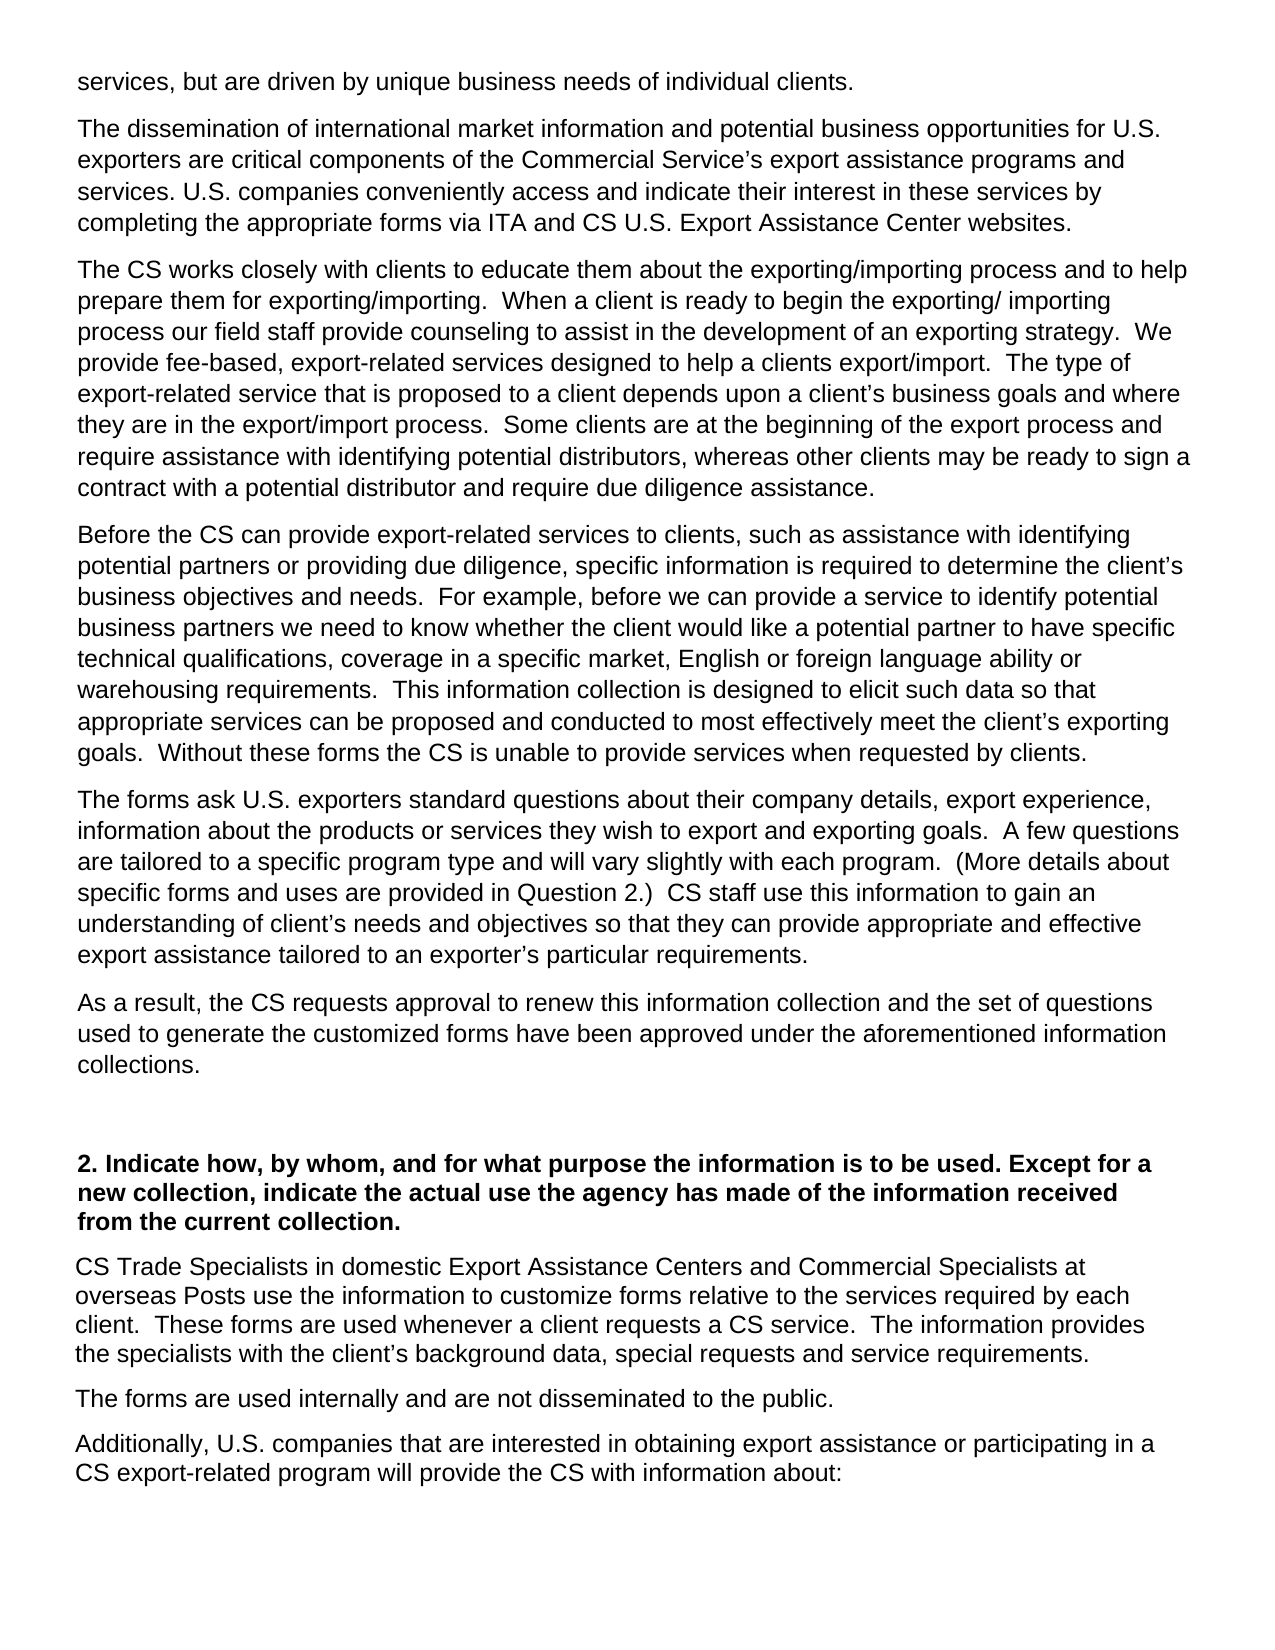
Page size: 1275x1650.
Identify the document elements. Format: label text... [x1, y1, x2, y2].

text As a result, the CS requests approval to renew this information collection and the set of questions used to generate the customized forms have been approved under the aforementioned information collections. [77, 988, 1199, 1079]
text CS Trade Specialists in domestic Export Assistance Centers and Commercial Specialists at overseas Posts use the information to customize forms relative to the services required by each client. These forms are used whenever a client requests a CS service. The information provides the specialists with the client’s background data, special requests and service requirements. [75, 1252, 1172, 1367]
text The forms ask U.S. exporters standard questions about their company details, export experience, information about the products or services they wish to export and exporting goals. A few questions are tailored to a specific program type and will vary slightly with each program. (More details about specific forms and uses are provided in Question 2.) CS staff use this information to gain an understanding of client’s needs and objectives so that they can provide appropriate and effective export assistance tailored to an exporter’s particular requirements. [77, 785, 1199, 969]
text Before the CS can provide export-related services to clients, such as assistance with identifying potential partners or providing due diligence, specific information is required to determine the client’s business objectives and needs. For example, before we can provide a service to identify potential business partners we need to know whether the client would like a potential partner to have specific technical qualifications, coverage in a specific market, English or foreign language ability or warehousing requirements. This information collection is designed to elicit such data so that appropriate services can be proposed and conducted to most effectively meet the client’s exporting goals. Without these forms the CS is unable to provide services when requested by clients. [77, 520, 1199, 766]
text The forms are used internally and are not disseminated to the public. [75, 1384, 1172, 1413]
text The dissemination of international market information and potential business opportunities for U.S. exporters are critical components of the Commercial Service’s export assistance programs and services. U.S. companies conveniently access and indicate their interest in these services by completing the appropriate forms via ITA and CS U.S. Export Assistance Center websites. [77, 114, 1199, 236]
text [77, 67, 1199, 95]
subtitle Indicate how, by whom, and for what purpose the information is to be used. Except for a new collection, indicate the actual use the agency has made of the information received from the current collection. [77, 1149, 1180, 1236]
text The CS works closely with clients to educate them about the exporting/importing process and to help prepare them for exporting/importing. When a client is ready to begin the exporting/ importing process our field staff provide counseling to assist in the development of an exporting strategy. We provide fee-based, export-related services designed to help a clients export/import. The type of export-related service that is proposed to a client depends upon a client’s business goals and where they are in the export/import process. Some clients are at the beginning of the export process and require assistance with identifying potential distributors, whereas other clients may be ready to sign a contract with a potential distributor and require due diligence assistance. [77, 255, 1199, 501]
text Additionally, U.S. companies that are interested in obtaining export assistance or participating in a CS export-related program will provide the CS with information about: [75, 1429, 1172, 1487]
